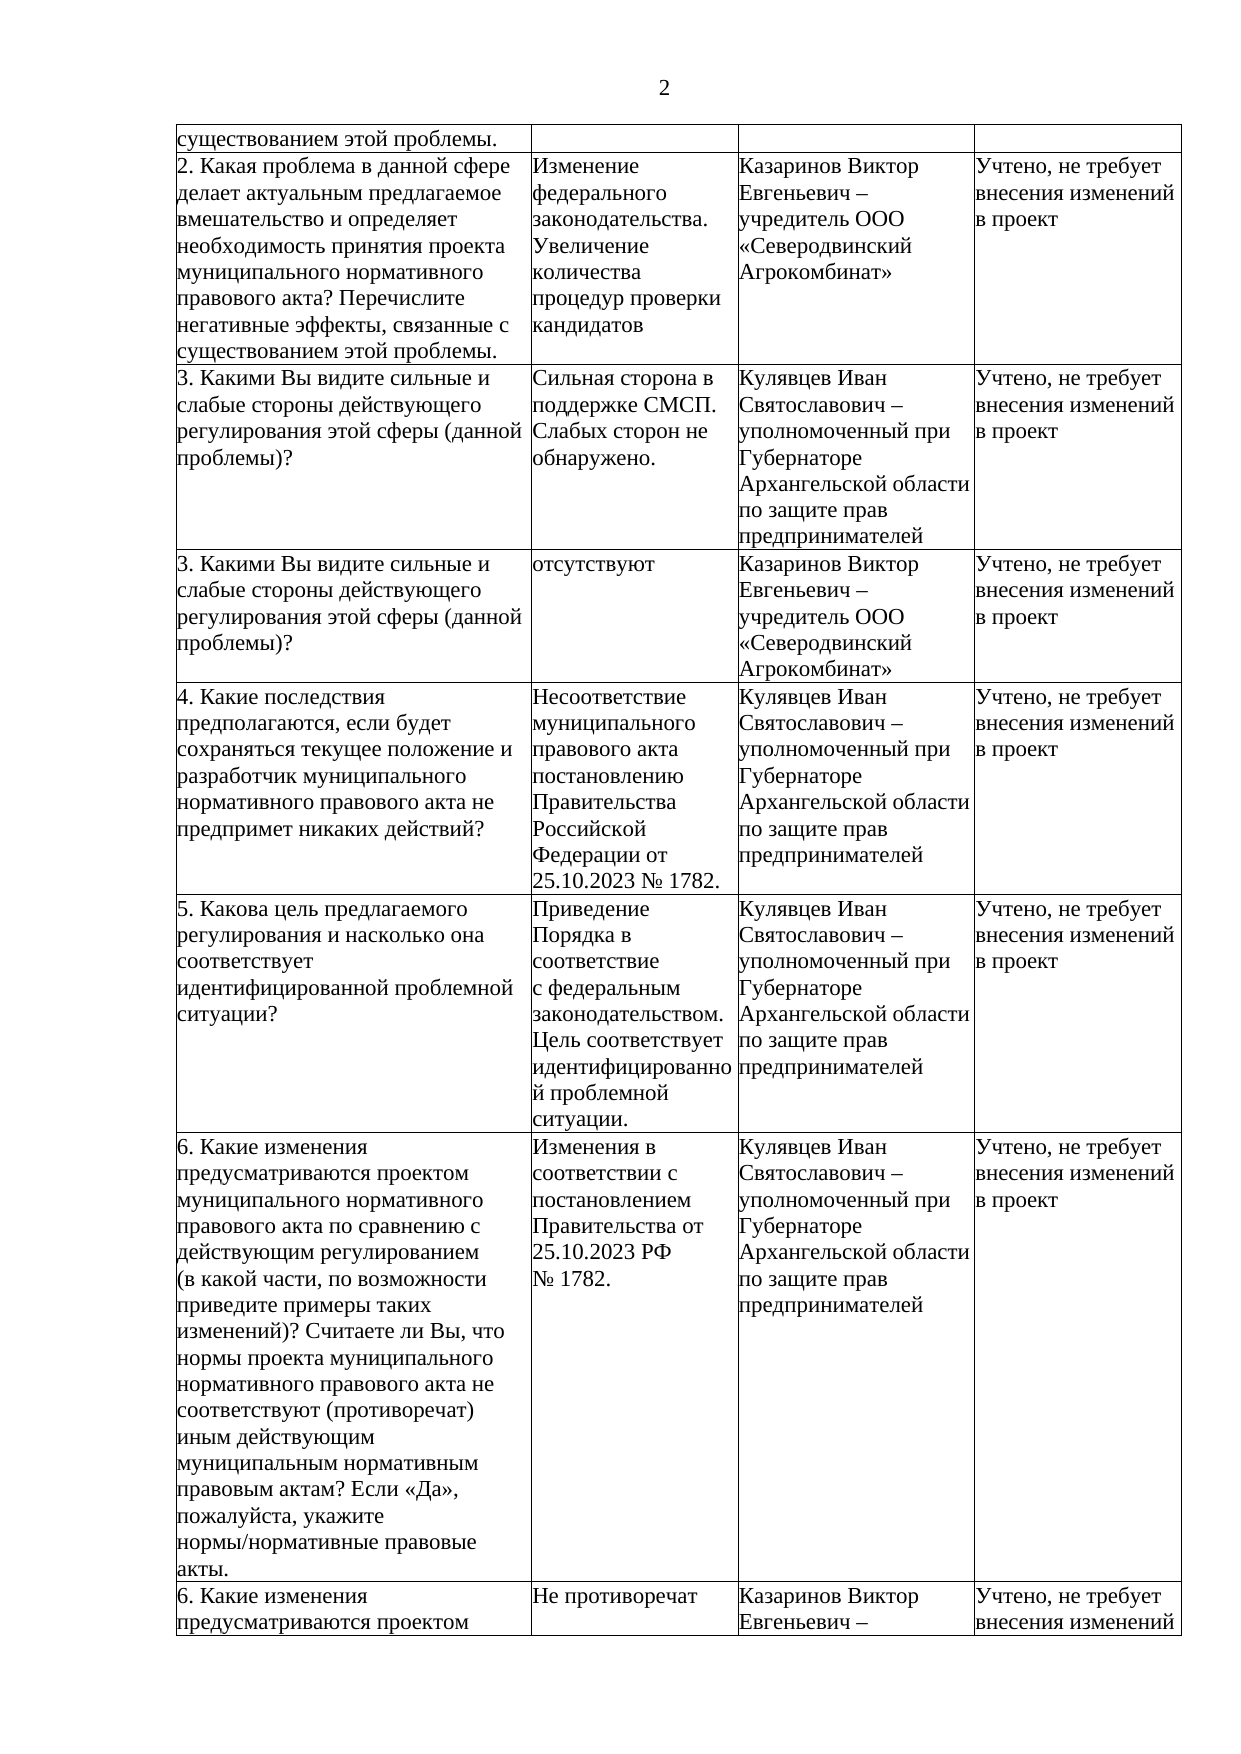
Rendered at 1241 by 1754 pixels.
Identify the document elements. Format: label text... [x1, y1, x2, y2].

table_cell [177, 1582, 531, 1635]
table_cell Кулявцев Иван Святославович –уполномоченный при Губернаторе Архангельской области по защите прав предпринимателей [739, 895, 974, 1132]
table_cell Учтено, не требует внесения изменений в проект [975, 1133, 1181, 1581]
table_cell Казаринов Виктор Евгеньевич – учредитель ООО «Северодвинский Агрокомбинат» [739, 153, 974, 363]
table_cell Изменения в соответствии с постановлением Правительства от 25.10.2023 РФ № 1782. [532, 1133, 738, 1581]
table_cell 3. Какими Вы видите сильные и слабые стороны действующего регулирования этой сферы (данной проблемы)? [177, 365, 531, 549]
table_cell Изменение федерального законодательства. Увеличение количества процедур проверки кандидатов [532, 153, 738, 363]
table_cell Учтено, не требует внесения изменений в проект [975, 683, 1181, 894]
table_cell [532, 125, 738, 152]
table_cell Учтено, не требует внесения изменений в проект [975, 153, 1181, 363]
table_cell Кулявцев Иван Святославович –уполномоченный при Губернаторе Архангельской области по защите прав предпринимателей [739, 1133, 974, 1581]
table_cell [739, 1582, 974, 1635]
table_cell отсутствуют [532, 550, 738, 682]
table_cell Не противоречат [532, 1582, 738, 1635]
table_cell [975, 1582, 1181, 1635]
table_cell Учтено, не требует внесения изменений в проект [975, 895, 1181, 1132]
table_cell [177, 125, 531, 152]
table_cell Сильная сторона в поддержке СМСП. Слабых сторон не обнаружено. [532, 365, 738, 549]
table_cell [975, 125, 1181, 152]
table_cell Учтено, не требует внесения изменений в проект [975, 550, 1181, 682]
table_cell 5. Какова цель предлагаемого регулирования и насколько она соответствует идентифицированной проблемной ситуации? [177, 895, 531, 1132]
table_cell Приведение Порядка в соответствие с федеральным законодательством.Цель соответствует идентифицированной проблемной ситуации. [532, 895, 738, 1132]
table_cell Казаринов Виктор Евгеньевич – учредитель ООО «Северодвинский Агрокомбинат» [739, 550, 974, 682]
table_cell Несоответствие муниципального правового акта постановлению Правительства Российской Федерации от 25.10.2023 № 1782. [532, 683, 738, 894]
table_cell 3. Какими Вы видите сильные и слабые стороны действующего регулирования этой сферы (данной проблемы)? [177, 550, 531, 682]
table_cell Кулявцев Иван Святославович –уполномоченный при Губернаторе Архангельской области по защите прав предпринимателей [739, 683, 974, 894]
table_cell Кулявцев Иван Святославович –уполномоченный при Губернаторе Архангельской области по защите прав предпринимателей [739, 365, 974, 549]
table_cell Учтено, не требует внесения изменений в проект [975, 365, 1181, 549]
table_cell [739, 125, 974, 152]
table_cell 4. Какие последствия предполагаются, если будет сохраняться текущее положение и разработчик муниципального нормативного правового акта не предпримет никаких действий? [177, 683, 531, 894]
